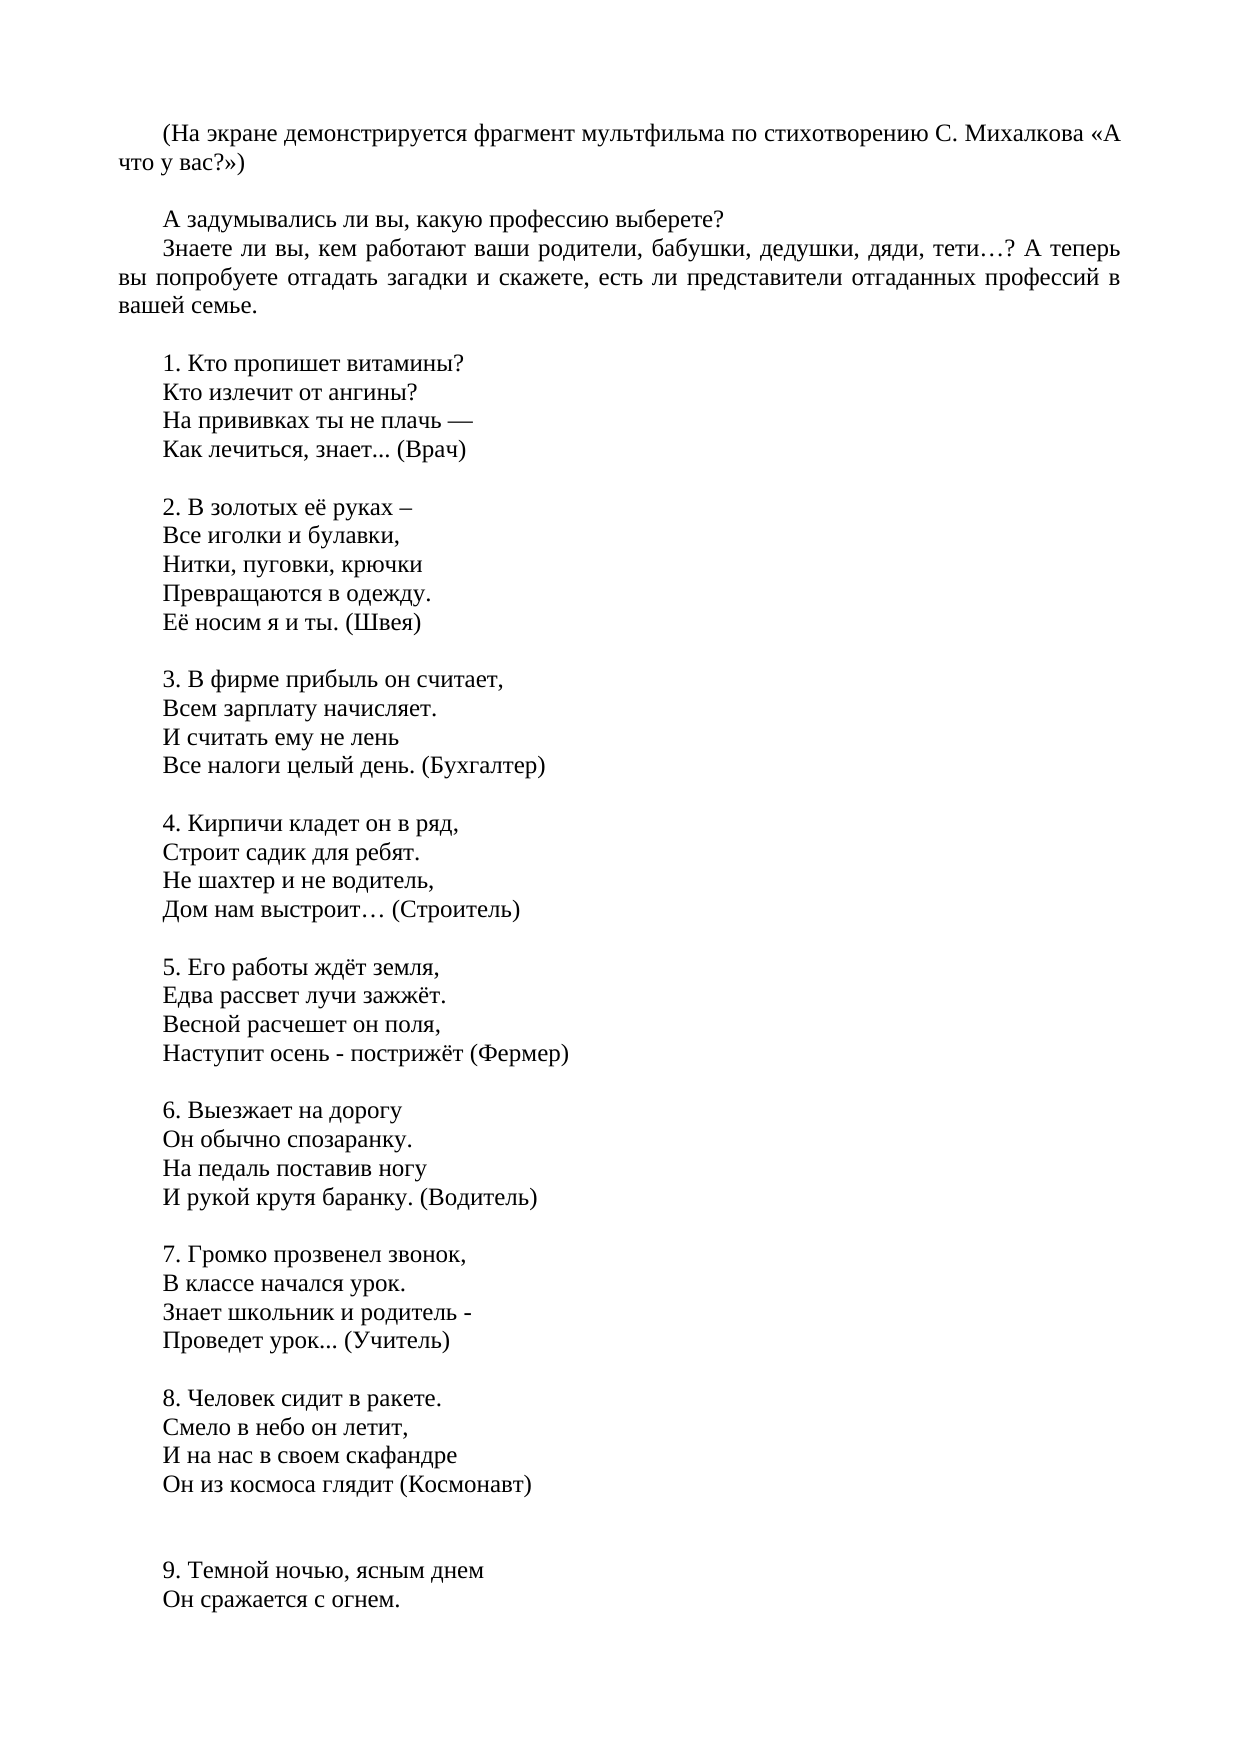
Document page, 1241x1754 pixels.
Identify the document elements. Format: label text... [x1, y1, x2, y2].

text И считать ему не лень [118, 722, 1122, 751]
text Знаете ли вы, кем работают ваши родители, бабушки, дедушки, дяди, тети…? А теперь вы попробуете отгадать загадки и скажете, есть ли представители отгаданных профессий в вашей семье. [118, 233, 1122, 319]
text Дом нам выстроит… (Строитель) [118, 894, 1122, 923]
text Проведет урок... (Учитель) [118, 1326, 1122, 1354]
text Весной расчешет он поля, [118, 1009, 1122, 1038]
text 9. Темной ночью, ясным днем [118, 1556, 1122, 1584]
text Превращаются в одежду. [118, 578, 1122, 607]
text Он обычно спозаранку. [118, 1124, 1122, 1153]
text И на нас в своем скафандре [118, 1441, 1122, 1469]
text Строит садик для ребят. [118, 837, 1122, 866]
text 2. В золотых её руках – [118, 492, 1122, 521]
text Наступит осень - пострижёт (Фермер) [118, 1038, 1122, 1067]
text Все налоги целый день. (Бухгалтер) [118, 751, 1122, 779]
text На прививках ты не плачь — [118, 406, 1122, 434]
text 6. Выезжает на дорогу [118, 1096, 1122, 1124]
text Как лечиться, знает... (Врач) [118, 434, 1122, 463]
text Всем зарплату начисляет. [118, 693, 1122, 722]
text Все иголки и булавки, [118, 521, 1122, 549]
text 7. Громко прозвенел звонок, [118, 1239, 1122, 1268]
text Едва рассвет лучи зажжёт. [118, 981, 1122, 1009]
text Её носим я и ты. (Швея) [118, 607, 1122, 636]
text Знает школьник и родитель - [118, 1297, 1122, 1326]
text 5. Его работы ждёт земля, [118, 952, 1122, 981]
text Он из космоса глядит (Космонавт) [118, 1469, 1122, 1498]
text Не шахтер и не водитель, [118, 866, 1122, 894]
text 4. Кирпичи кладет он в ряд, [118, 808, 1122, 837]
text И рукой крутя баранку. (Водитель) [118, 1182, 1122, 1211]
text В классе начался урок. [118, 1268, 1122, 1297]
text 3. В фирме прибыль он считает, [118, 664, 1122, 693]
text Смело в небо он летит, [118, 1412, 1122, 1441]
text Он сражается с огнем. [118, 1584, 1122, 1613]
text (На экране демонстрируется фрагмент мультфильма по стихотворению С. Михалкова «А что у вас?») [118, 118, 1122, 176]
text 8. Человек сидит в ракете. [118, 1383, 1122, 1412]
text 1. Кто пропишет витамины? [118, 348, 1122, 377]
text Нитки, пуговки, крючки [118, 549, 1122, 578]
text А задумывались ли вы, какую профессию выберете? [118, 204, 1122, 233]
text На педаль поставив ногу [118, 1153, 1122, 1182]
text Кто излечит от ангины? [118, 377, 1122, 406]
